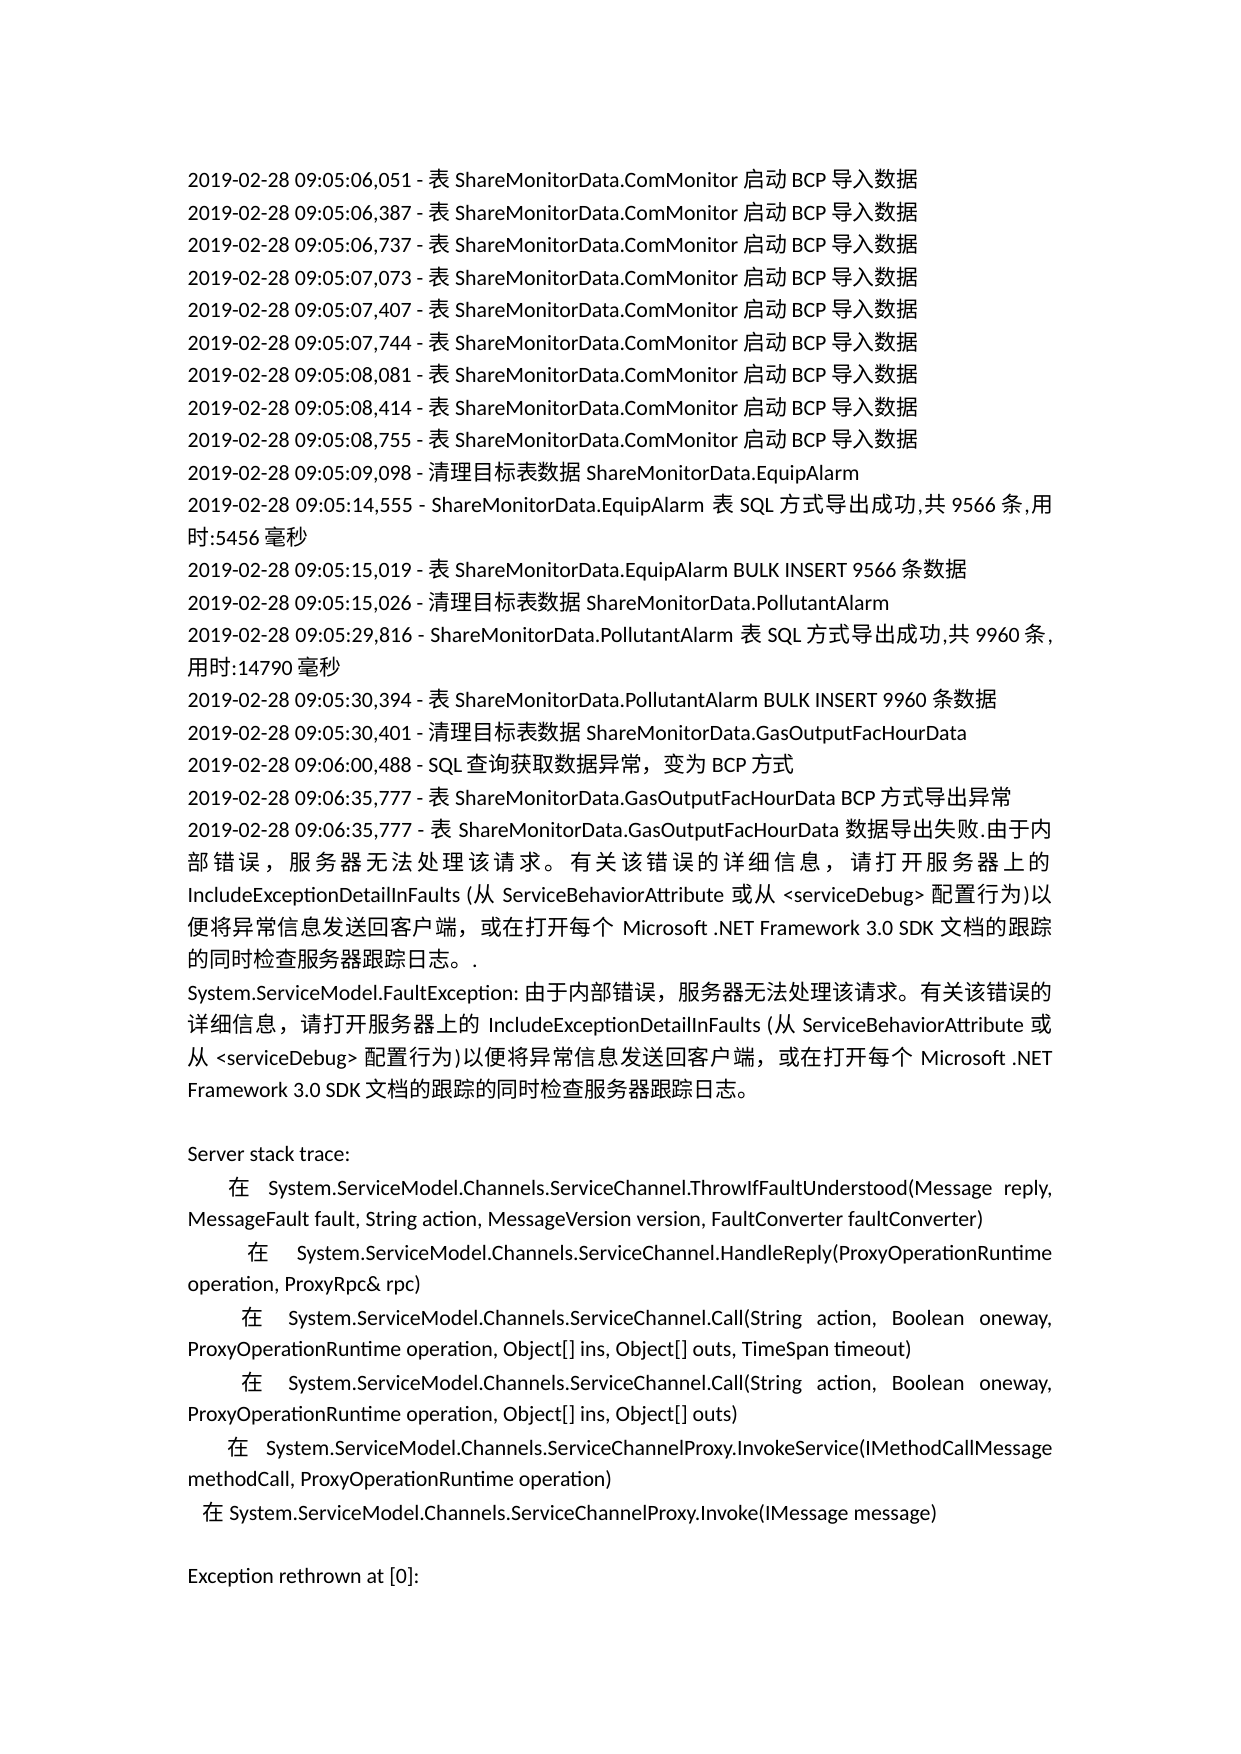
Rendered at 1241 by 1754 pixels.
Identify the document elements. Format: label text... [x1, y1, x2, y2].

text 在 System.ServiceModel.Channels.ServiceChannel.Call(String action, Boolean oneway, ProxyOperationRuntime operation, Object[] ins, Object[] outs) [187, 1364, 1053, 1429]
text 2019-02-28 09:05:07,407 - 表 ShareMonitorData.ComMonitor 启动BCP导入数据 [187, 292, 1053, 324]
text System.ServiceModel.FaultException: 由于内部错误，服务器无法处理该请求。有关该错误的详细信息，请打开服务器上的 IncludeExceptionDetailInFaults (从 ServiceBehaviorAttribute 或从 <serviceDebug> 配置行为)以便将异常信息发送回客户端，或在打开每个 Microsoft .NET Framework 3.0 SDK 文档的跟踪的同时检查服务器跟踪日志。 [187, 974, 1053, 1104]
text 2019-02-28 09:05:30,401 - 清理目标表数据 ShareMonitorData.GasOutputFacHourData [187, 714, 1053, 747]
text Exception rethrown at [0]: [187, 1559, 1053, 1592]
text 2019-02-28 09:05:29,816 - ShareMonitorData.PollutantAlarm 表SQL方式导出成功,共9960条,用时:14790毫秒 [187, 617, 1053, 682]
text 2019-02-28 09:05:09,098 - 清理目标表数据 ShareMonitorData.EquipAlarm [187, 454, 1053, 487]
text 2019-02-28 09:05:14,555 - ShareMonitorData.EquipAlarm 表SQL方式导出成功,共9566条,用时:5456毫秒 [187, 487, 1053, 552]
text 2019-02-28 09:05:08,081 - 表 ShareMonitorData.ComMonitor 启动BCP导入数据 [187, 357, 1053, 389]
text 2019-02-28 09:06:35,777 - 表 ShareMonitorData.GasOutputFacHourData 数据导出失败.由于内部错误，服务器无法处理该请求。有关该错误的详细信息，请打开服务器上的 IncludeExceptionDetailInFaults (从 ServiceBehaviorAttribute 或从 <serviceDebug> 配置行为)以便将异常信息发送回客户端，或在打开每个 Microsoft .NET Framework 3.0 SDK 文档的跟踪的同时检查服务器跟踪日志。. [187, 812, 1053, 974]
text 在 System.ServiceModel.Channels.ServiceChannelProxy.InvokeService(IMethodCallMessage methodCall, ProxyOperationRuntime operation) [187, 1429, 1053, 1494]
text 在 System.ServiceModel.Channels.ServiceChannel.Call(String action, Boolean oneway, ProxyOperationRuntime operation, Object[] ins, Object[] outs, TimeSpan timeout) [187, 1299, 1053, 1364]
text 2019-02-28 09:05:08,755 - 表 ShareMonitorData.ComMonitor 启动BCP导入数据 [187, 422, 1053, 454]
text 2019-02-28 09:05:06,387 - 表 ShareMonitorData.ComMonitor 启动BCP导入数据 [187, 194, 1053, 227]
text 2019-02-28 09:05:30,394 - 表 ShareMonitorData.PollutantAlarm BULK INSERT 9960 条数据 [187, 682, 1053, 714]
text 2019-02-28 09:05:08,414 - 表 ShareMonitorData.ComMonitor 启动BCP导入数据 [187, 389, 1053, 422]
text Server stack trace: [187, 1137, 1053, 1169]
text 在 System.ServiceModel.Channels.ServiceChannelProxy.Invoke(IMessage message) [187, 1494, 1053, 1527]
text 2019-02-28 09:05:15,026 - 清理目标表数据 ShareMonitorData.PollutantAlarm [187, 584, 1053, 617]
text 在 System.ServiceModel.Channels.ServiceChannel.HandleReply(ProxyOperationRuntime operation, ProxyRpc& rpc) [187, 1234, 1053, 1299]
text 2019-02-28 09:06:00,488 - SQL查询获取数据异常，变为BCP方式 [187, 747, 1053, 779]
text 2019-02-28 09:06:35,777 - 表 ShareMonitorData.GasOutputFacHourData BCP 方式导出异常 [187, 779, 1053, 812]
text 在 System.ServiceModel.Channels.ServiceChannel.ThrowIfFaultUnderstood(Message reply, MessageFault fault, String action, MessageVersion version, FaultConverter faultConverter) [187, 1169, 1053, 1234]
text 2019-02-28 09:05:07,073 - 表 ShareMonitorData.ComMonitor 启动BCP导入数据 [187, 259, 1053, 292]
text 2019-02-28 09:05:07,744 - 表 ShareMonitorData.ComMonitor 启动BCP导入数据 [187, 324, 1053, 357]
text 2019-02-28 09:05:06,051 - 表 ShareMonitorData.ComMonitor 启动BCP导入数据 [187, 162, 1053, 194]
text 2019-02-28 09:05:15,019 - 表 ShareMonitorData.EquipAlarm BULK INSERT 9566 条数据 [187, 552, 1053, 584]
text 2019-02-28 09:05:06,737 - 表 ShareMonitorData.ComMonitor 启动BCP导入数据 [187, 227, 1053, 259]
